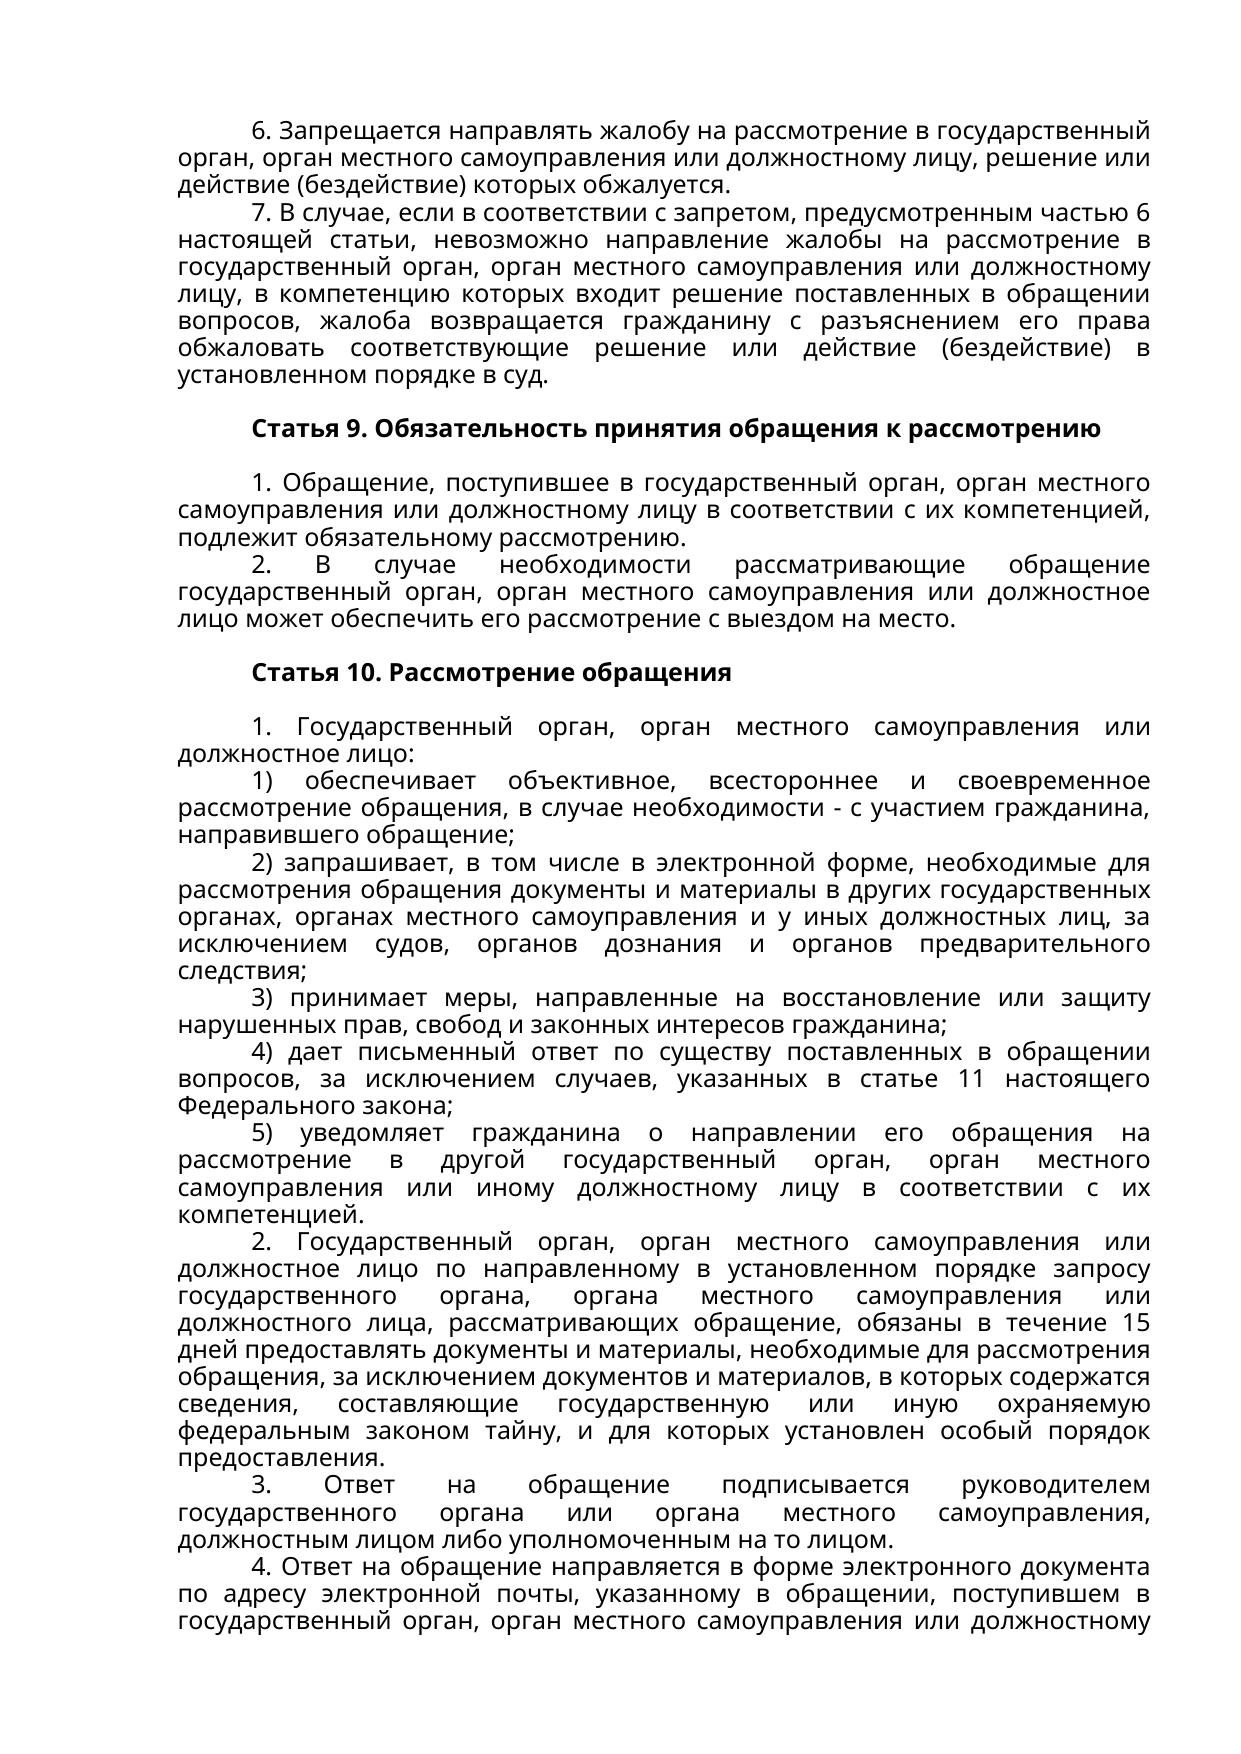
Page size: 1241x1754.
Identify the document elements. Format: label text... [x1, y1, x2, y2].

text Статья 9. Обязательность принятия обращения к рассмотрению [177, 416, 1152, 443]
text 2. Государственный орган, орган местного самоуправления или должностное лицо по направленному в установленном порядке запросу государственного органа, органа местного самоуправления или должностного лица, рассматривающих обращение, обязаны в течение 15 дней предоставлять документы и материалы, необходимые для рассмотрения обращения, за исключением документов и материалов, в которых содержатся сведения, составляющие государственную или иную охраняемую федеральным законом тайну, и для которых установлен особый порядок предоставления. [177, 1228, 1152, 1472]
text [177, 1553, 1152, 1635]
text 2. В случае необходимости рассматривающие обращение государственный орган, орган местного самоуправления или должностное лицо может обеспечить его рассмотрение с выездом на место. [177, 551, 1152, 633]
text 1. Государственный орган, орган местного самоуправления или должностное лицо: [177, 714, 1152, 768]
text 1) обеспечивает объективное, всестороннее и своевременное рассмотрение обращения, в случае необходимости - с участием гражданина, направившего обращение; [177, 768, 1152, 849]
text 3) принимает меры, направленные на восстановление или защиту нарушенных прав, свобод и законных интересов гражданина; [177, 985, 1152, 1039]
text Статья 10. Рассмотрение обращения [177, 660, 1152, 687]
text 7. В случае, если в соответствии с запретом, предусмотренным частью 6 настоящей статьи, невозможно направление жалобы на рассмотрение в государственный орган, орган местного самоуправления или должностному лицу, в компетенцию которых входит решение поставленных в обращении вопросов, жалоба возвращается гражданину с разъяснением его права обжаловать соответствующие решение или действие (бездействие) в установленном порядке в суд. [177, 199, 1152, 389]
text 6. Запрещается направлять жалобу на рассмотрение в государственный орган, орган местного самоуправления или должностному лицу, решение или действие (бездействие) которых обжалуется. [177, 118, 1152, 199]
text 4) дает письменный ответ по существу поставленных в обращении вопросов, за исключением случаев, указанных в статье 11 настоящего Федерального закона; [177, 1039, 1152, 1120]
text 3. Ответ на обращение подписывается руководителем государственного органа или органа местного самоуправления, должностным лицом либо уполномоченным на то лицом. [177, 1472, 1152, 1553]
text 5) уведомляет гражданина о направлении его обращения на рассмотрение в другой государственный орган, орган местного самоуправления или иному должностному лицу в соответствии с их компетенцией. [177, 1120, 1152, 1228]
text 1. Обращение, поступившее в государственный орган, орган местного самоуправления или должностному лицу в соответствии с их компетенцией, подлежит обязательному рассмотрению. [177, 470, 1152, 551]
text 2) запрашивает, в том числе в электронной форме, необходимые для рассмотрения обращения документы и материалы в других государственных органах, органах местного самоуправления и у иных должностных лиц, за исключением судов, органов дознания и органов предварительного следствия; [177, 849, 1152, 985]
